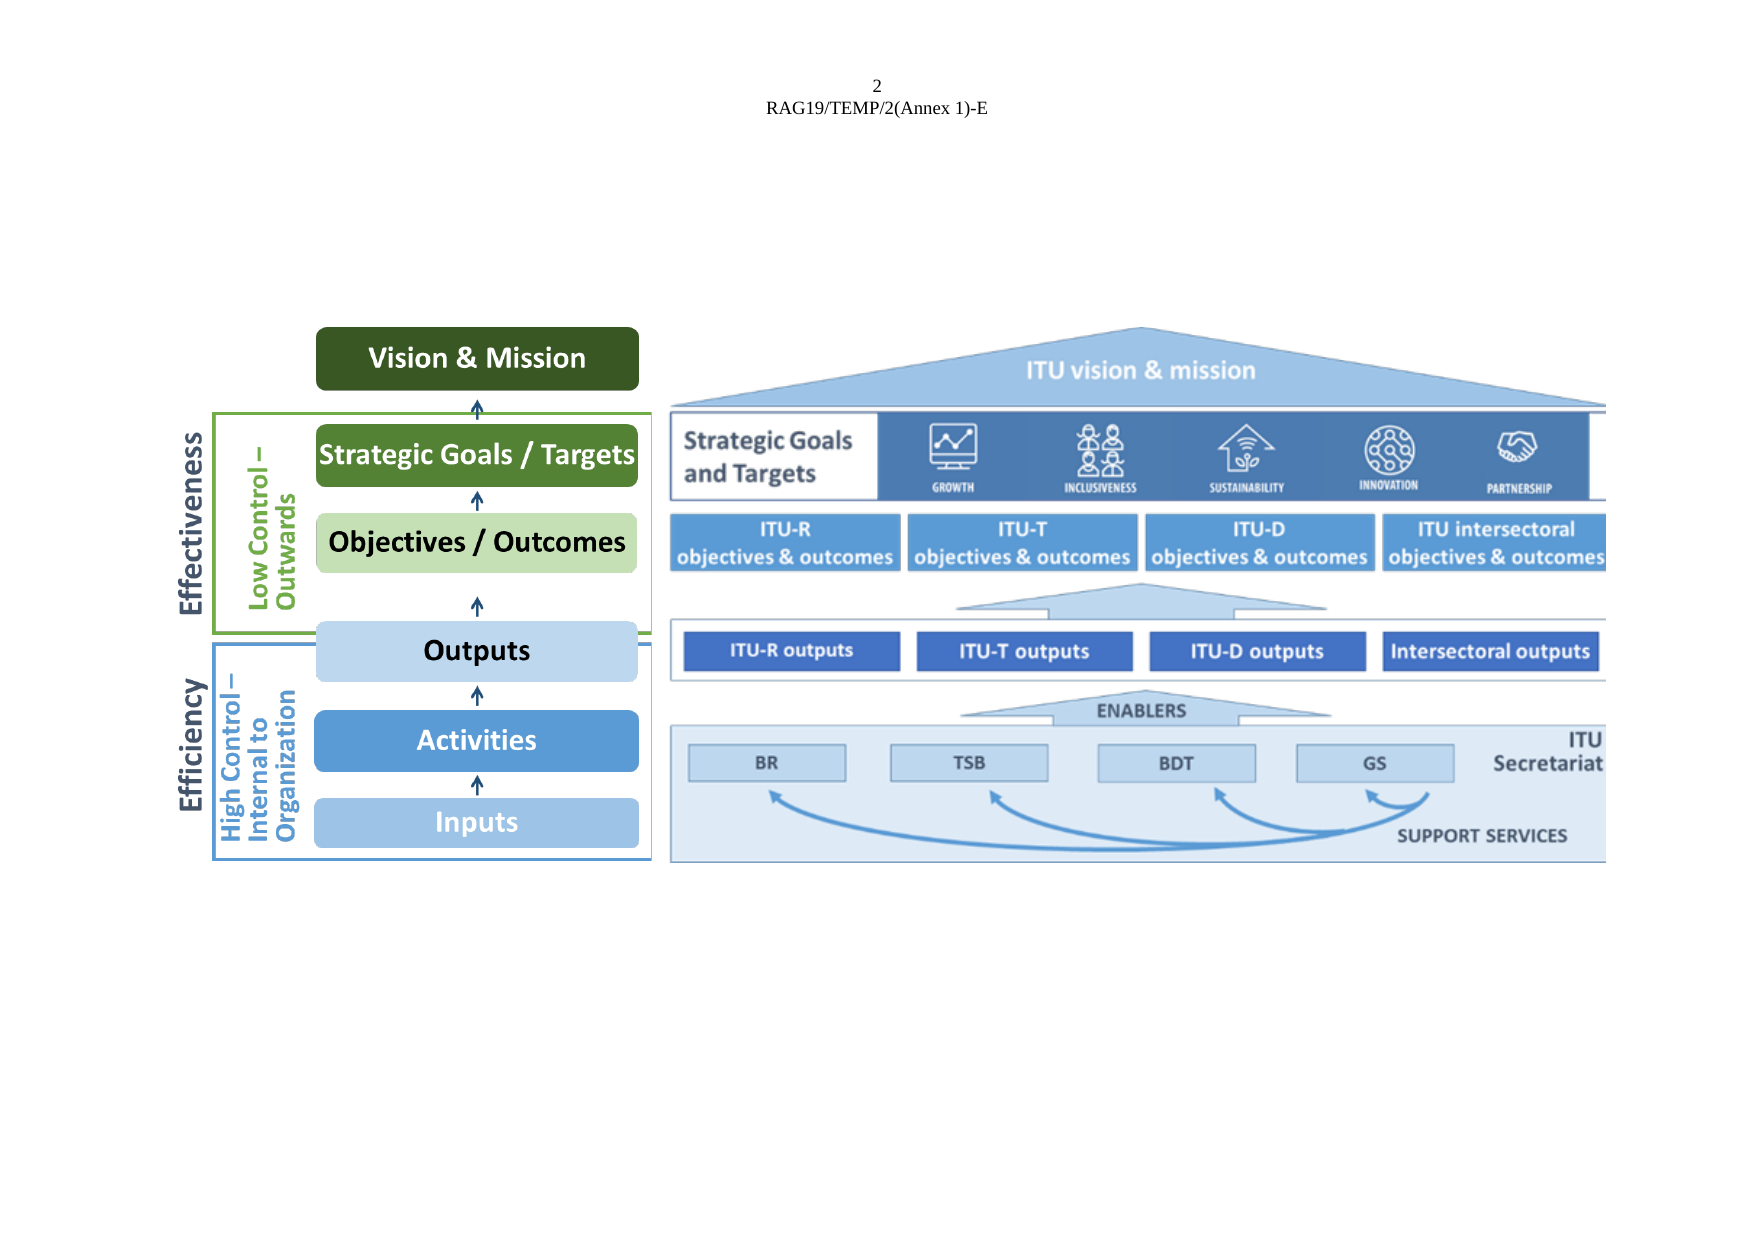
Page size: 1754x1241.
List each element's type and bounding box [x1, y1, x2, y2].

table_header [652, 159, 1606, 875]
picture [158, 327, 652, 861]
picture [663, 327, 1606, 863]
table_header [148, 159, 652, 875]
